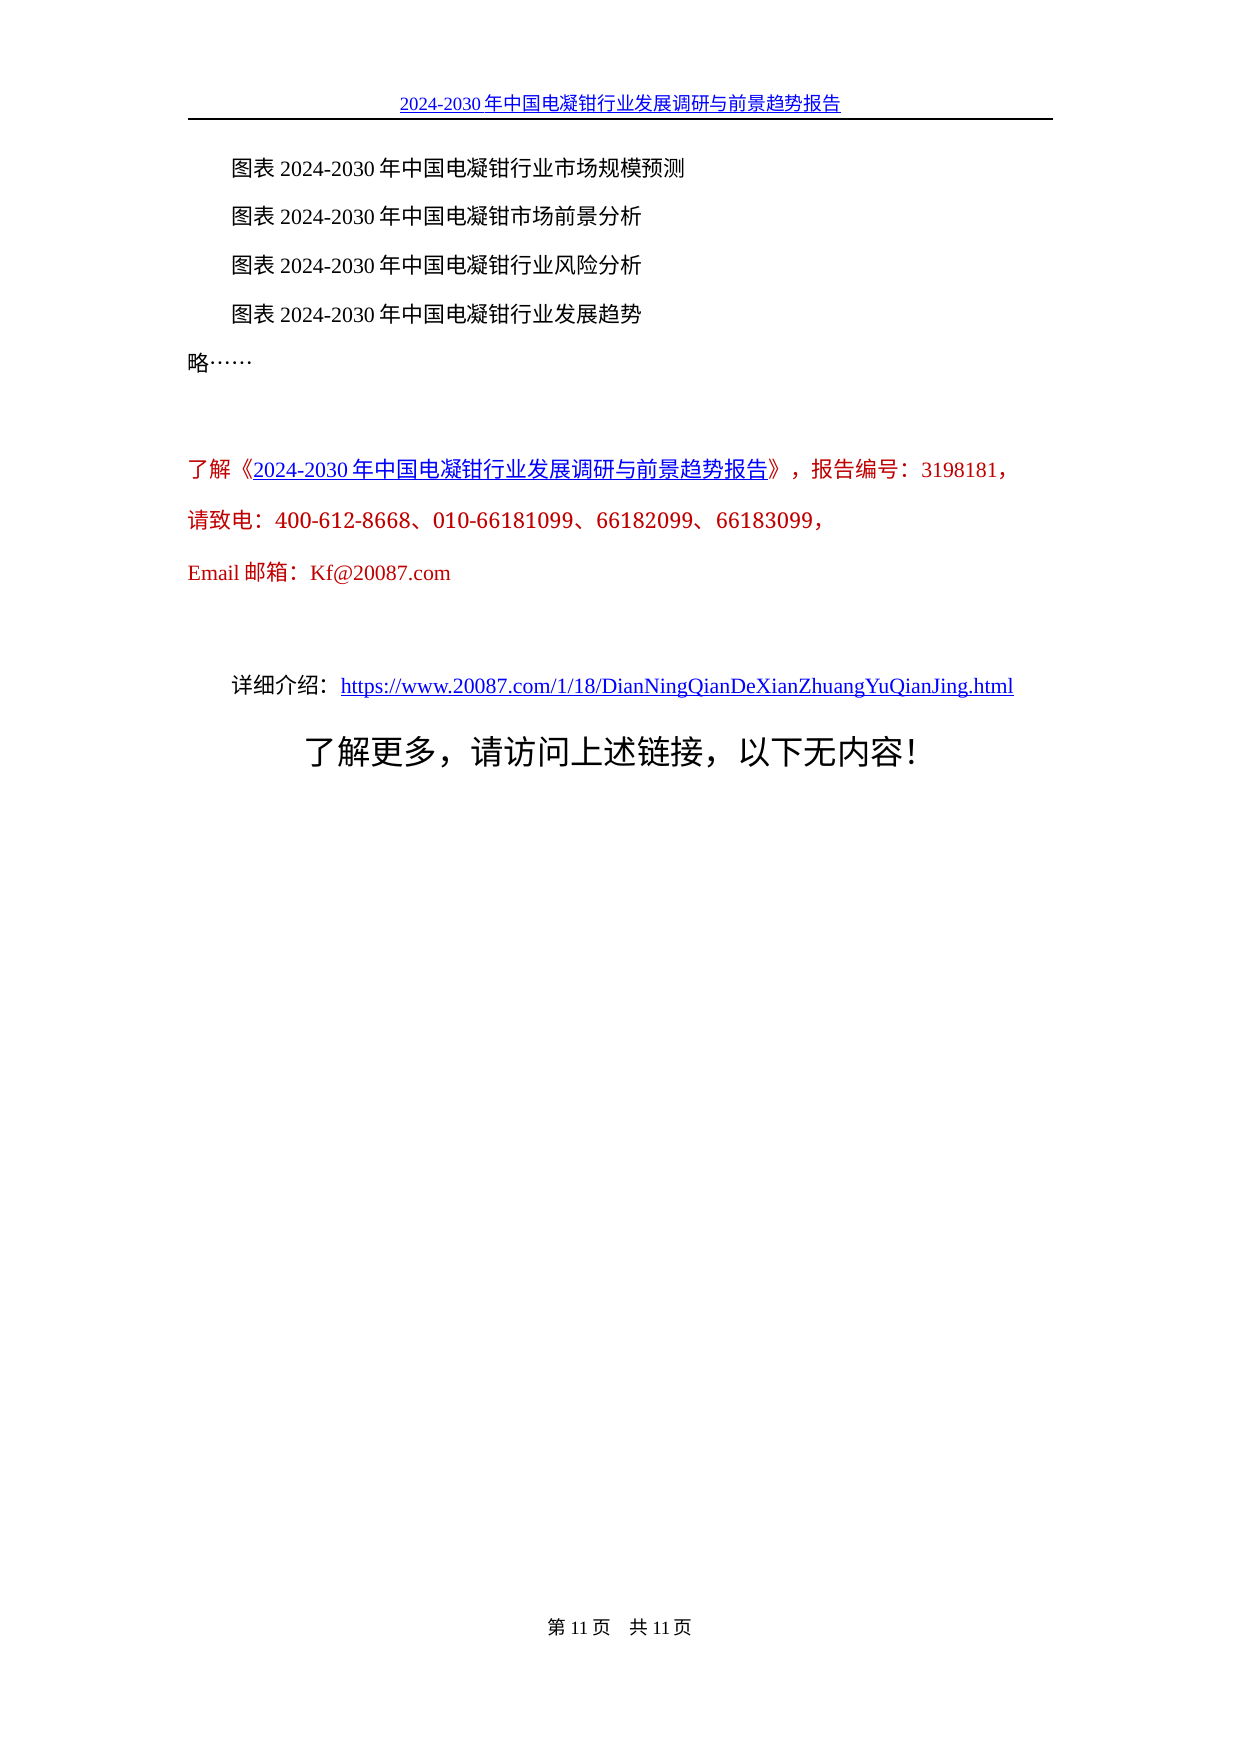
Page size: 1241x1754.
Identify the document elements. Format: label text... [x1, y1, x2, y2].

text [187, 150, 1053, 378]
text 详细介绍：https://www.20087.com/1/18/DianNingQianDeXianZhuangYuQianJing.html [187, 668, 1053, 700]
text 了解《2024-2030年中国电凝钳行业发展调研与前景趋势报告》，报告编号：3198181， [187, 452, 1053, 484]
title 了解更多，请访问上述链接，以下无内容！ [187, 718, 1053, 783]
text Email邮箱：Kf@20087.com [187, 555, 1053, 587]
text 请致电：400-612-8668、010-66181099、66182099、66183099， [187, 503, 1053, 536]
